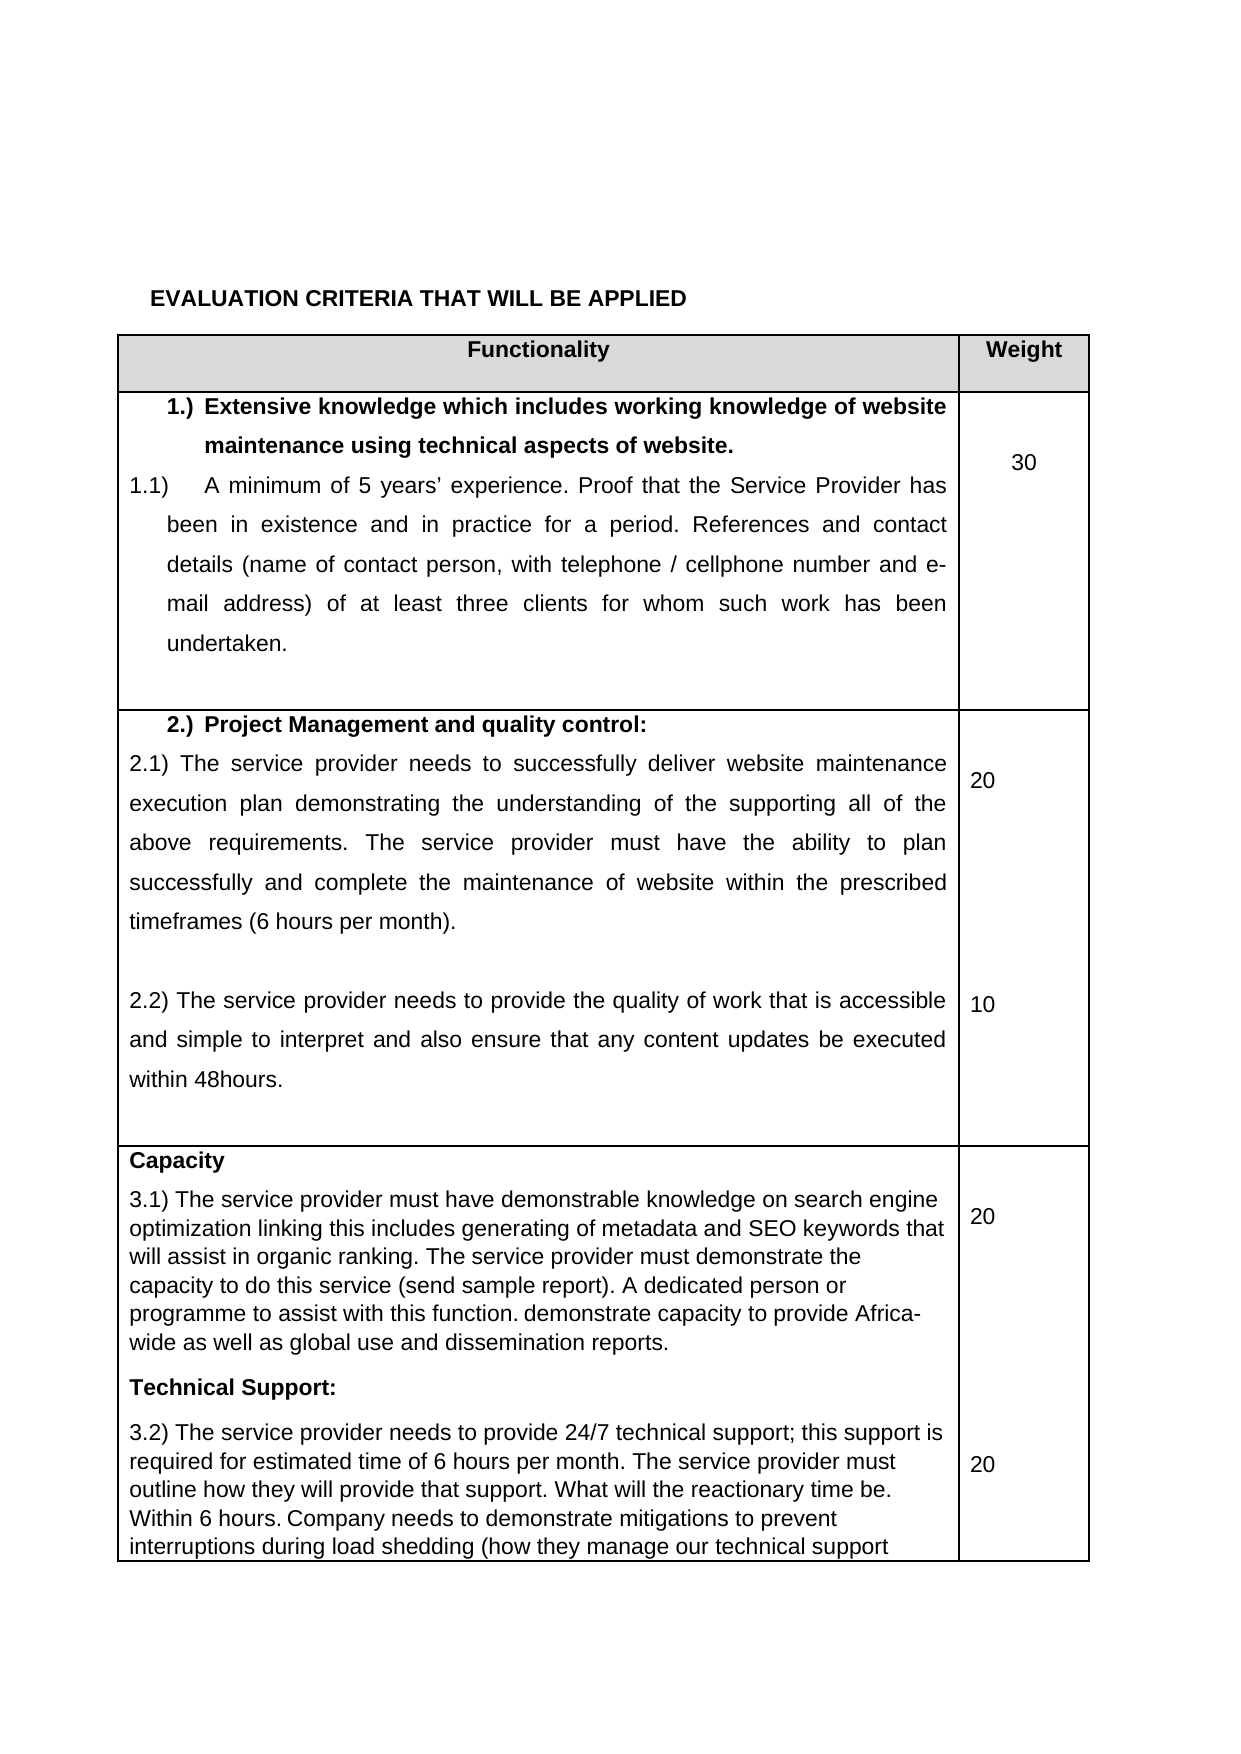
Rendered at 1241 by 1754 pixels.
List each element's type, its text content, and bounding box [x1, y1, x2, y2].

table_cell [119, 1147, 958, 1559]
table_cell Project Management and quality control: 2.1) The service provider needs to successfully deliver website maintenance execution plan demonstrating the understanding of the supporting all of the above requirements. The service provider must have the ability to plan successfully and complete the maintenance of website within the prescribed timeframes (6 hours per month). 2.2) The service provider needs to provide the quality of work that is accessible and simple to interpret and also ensure that any content updates be executed within 48hours. [119, 711, 958, 1145]
table_cell 20 10 [960, 711, 1088, 1145]
table_cell 20 20 [960, 1147, 1088, 1559]
table_cell Extensive knowledge which includes working knowledge of website maintenance using technical aspects of website. A minimum of 5 years’ experience. Proof that the Service Provider has been in existence and in practice for a period. References and contact details (name of contact person, with telephone / cellphone number and e-mail address) of at least three clients for whom such work has been undertaken. [119, 393, 958, 708]
table_header Weight [960, 336, 1088, 391]
table_header Functionality [119, 336, 958, 391]
text EVALUATION CRITERIA THAT WILL BE APPLIED [150, 285, 1090, 312]
table_cell 30 [960, 393, 1088, 708]
